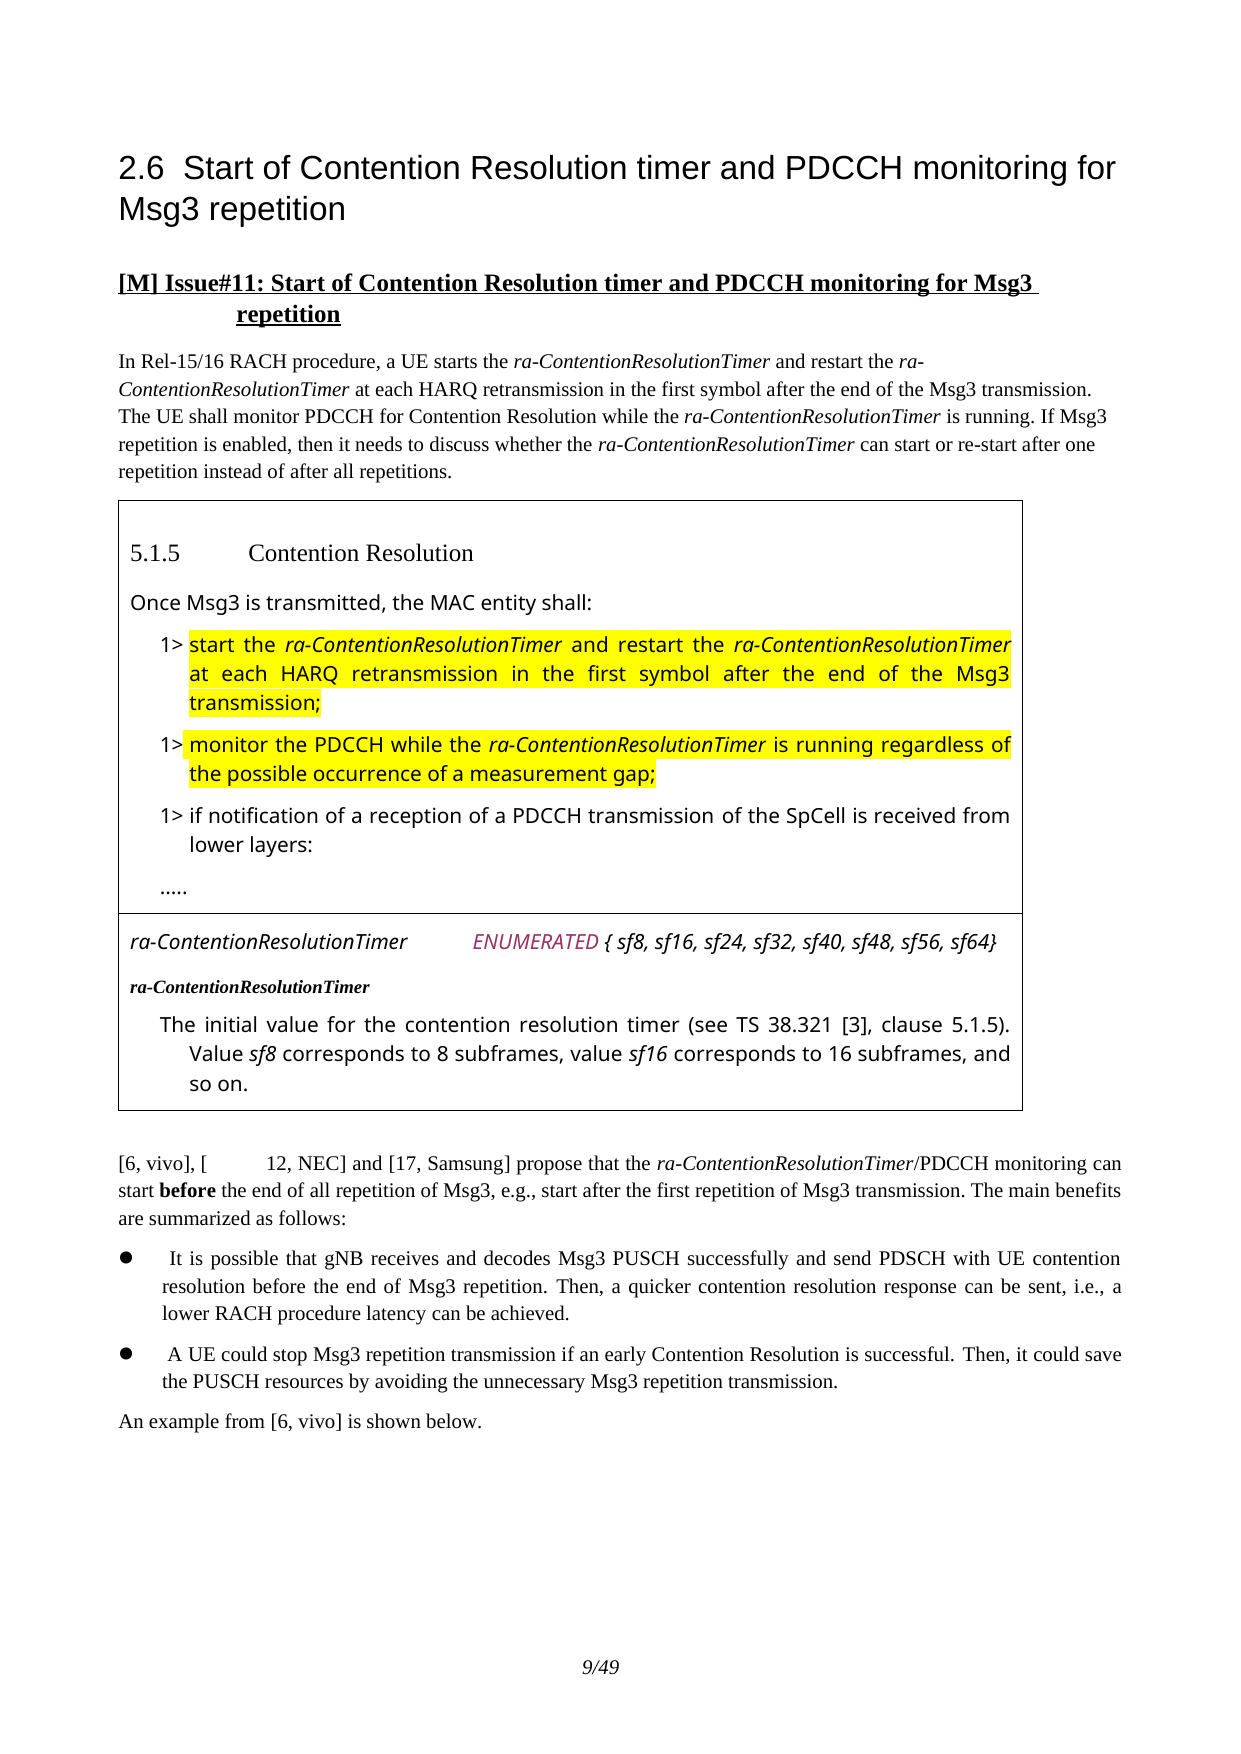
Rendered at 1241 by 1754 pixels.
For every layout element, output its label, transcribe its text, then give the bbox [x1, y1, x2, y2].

list A UE could stop Msg3 repetition transmission if an early Contention Resolution is successful. Then, it could save the PUSCH resources by avoiding the unnecessary Msg3 repetition transmission. [118, 1341, 1122, 1393]
text [6, vivo], [ 12, NEC] and [17, Samsung] propose that the ra-ContentionResolutionTimer/PDCCH monitoring can start before the end of all repetition of Msg3, e.g., start after the first repetition of Msg3 transmission. The main benefits are summarized as follows: [118, 1151, 1122, 1230]
subtitle [M] Issue#11: Start of Contention Resolution timer and PDCCH monitoring for Msg3 repetition [118, 268, 1122, 328]
subtitle Start of Contention Resolution timer and PDCCH monitoring for Msg3 repetition [118, 148, 1122, 228]
table_header 5.1.5 Contention Resolution Once Msg3 is transmitted, the MAC entity shall: 1> start the ra-ContentionResolutionTimer and restart the ra-ContentionResolutionTimer at each HARQ retransmission in the first symbol after the end of the Msg3 transmission; 1> monitor the PDCCH while the ra-ContentionResolutionTimer is running regardless of the possible occurrence of a measurement gap; 1> if notification of a reception of a PDCCH transmission of the SpCell is received from lower layers: ..... [119, 501, 1022, 913]
list It is possible that gNB receives and decodes Msg3 PUSCH successfully and send PDSCH with UE contention resolution before the end of Msg3 repetition. Then, a quicker contention resolution response can be sent, i.e., a lower RACH procedure latency can be achieved. [118, 1246, 1122, 1325]
text In Rel-15/16 RACH procedure, a UE starts the ra-ContentionResolutionTimer and restart the ra-ContentionResolutionTimer at each HARQ retransmission in the first symbol after the end of the Msg3 transmission. The UE shall monitor PDCCH for Contention Resolution while the ra-ContentionResolutionTimer is running. If Msg3 repetition is enabled, then it needs to discuss whether the ra-ContentionResolutionTimer can start or re-start after one repetition instead of after all repetitions. [118, 349, 1122, 483]
text An example from [6, vivo] is shown below. [118, 1409, 1122, 1433]
table_cell ra-ContentionResolutionTimer ENUMERATED { sf8, sf16, sf24, sf32, sf40, sf48, sf56, sf64} ra-ContentionResolutionTimer The initial value for the contention resolution timer (see TS 38.321 [3], clause 5.1.5). Value sf8 corresponds to 8 subframes, value sf16 corresponds to 16 subframes, and so on. [119, 914, 1022, 1110]
